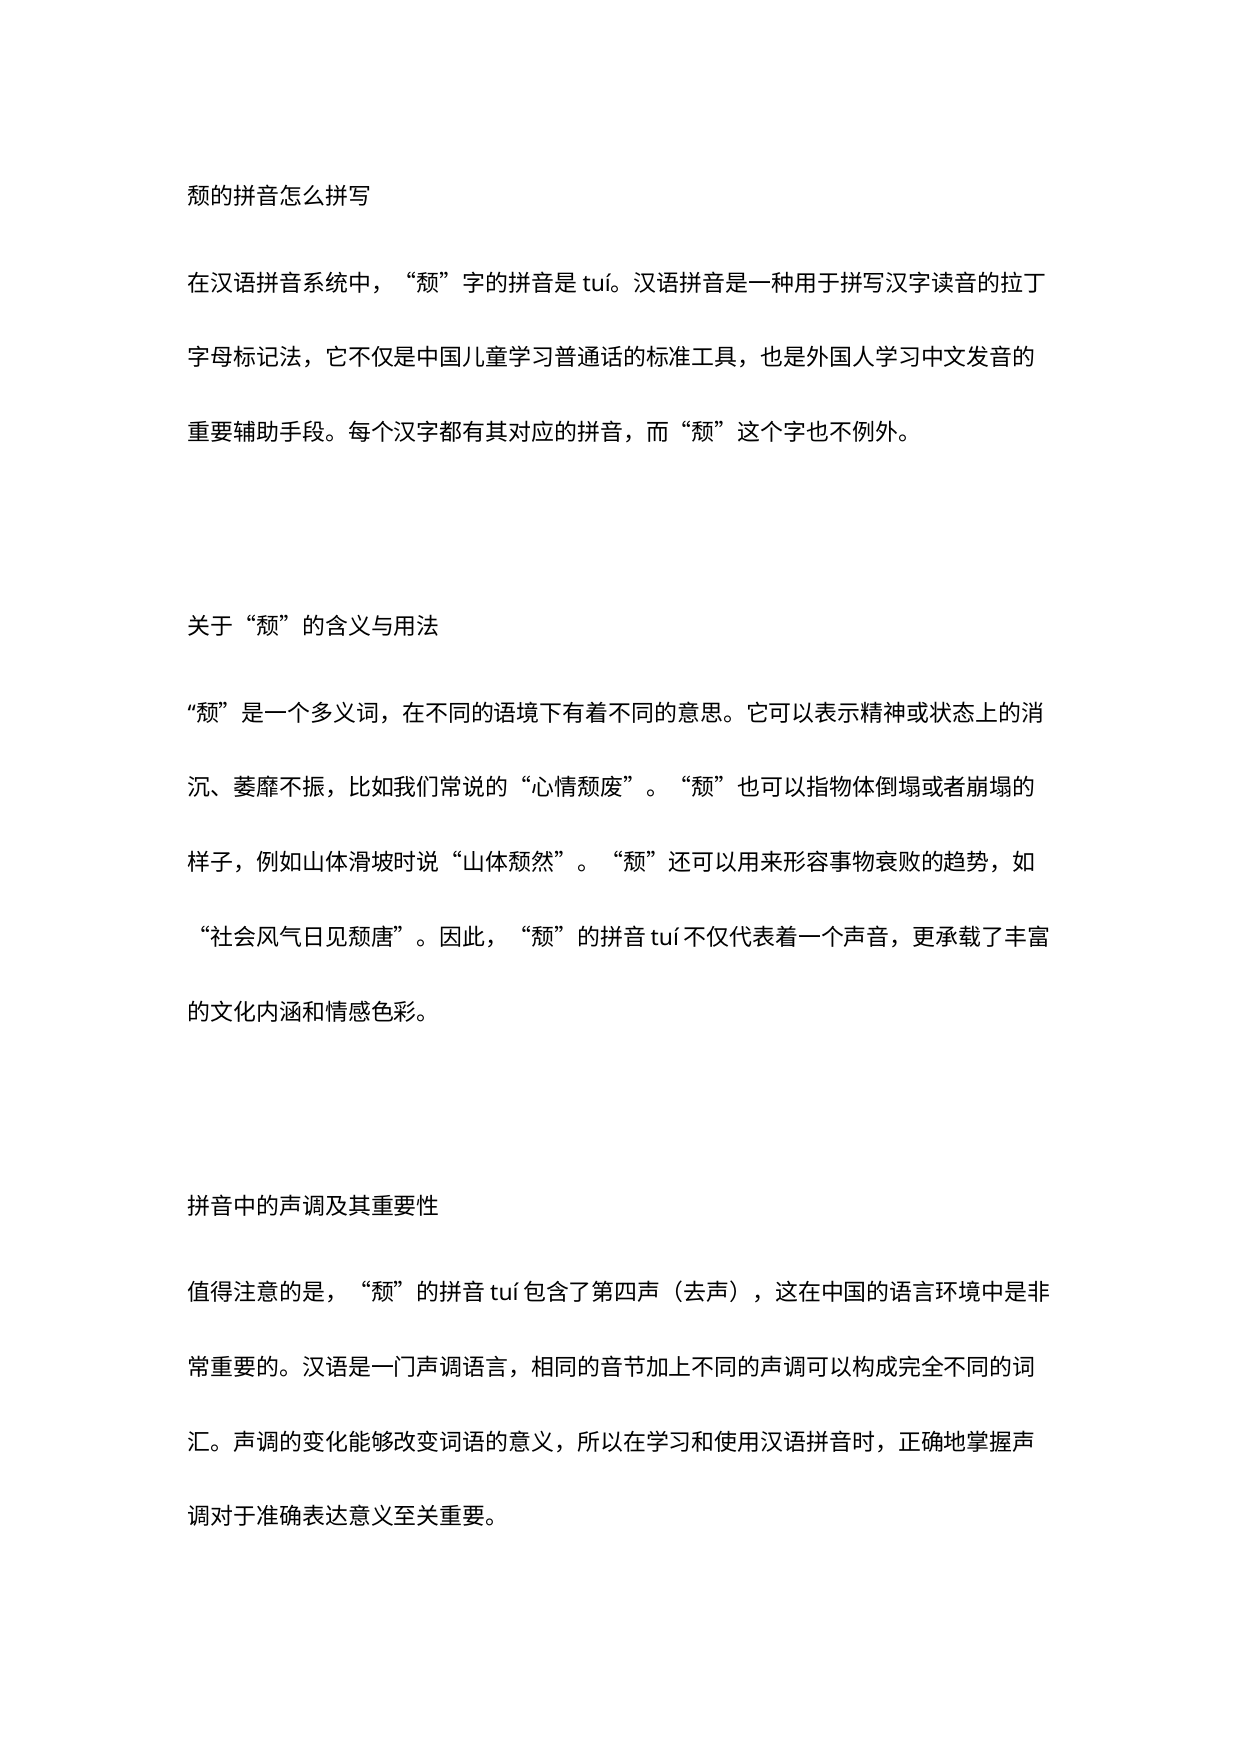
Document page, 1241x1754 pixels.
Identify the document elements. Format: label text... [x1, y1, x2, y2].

text 在汉语拼音系统中，“颓”字的拼音是 tuí。汉语拼音是一种用于拼写汉字读音的拉丁字母标记法，它不仅是中国儿童学习普通话的标准工具，也是外国人学习中文发音的重要辅助手段。每个汉字都有其对应的拼音，而“颓”这个字也不例外。 [187, 248, 1053, 463]
text 值得注意的是，“颓”的拼音tuí包含了第四声（去声），这在中国的语言环境中是非常重要的。汉语是一门声调语言，相同的音节加上不同的声调可以构成完全不同的词汇。声调的变化能够改变词语的意义，所以在学习和使用汉语拼音时，正确地掌握声调对于准确表达意义至关重要。 [187, 1258, 1053, 1547]
text 拼音中的声调及其重要性 [187, 1172, 1053, 1237]
text 关于“颓”的含义与用法 [187, 592, 1053, 657]
text “颓”是一个多义词，在不同的语境下有着不同的意思。它可以表示精神或状态上的消沉、萎靡不振，比如我们常说的“心情颓废”。“颓”也可以指物体倒塌或者崩塌的样子，例如山体滑坡时说“山体颓然”。“颓”还可以用来形容事物衰败的趋势，如“社会风气日见颓唐”。因此，“颓”的拼音tuí不仅代表着一个声音，更承载了丰富的文化内涵和情感色彩。 [187, 679, 1053, 1042]
text 颓的拼音怎么拼写 [187, 162, 1053, 227]
